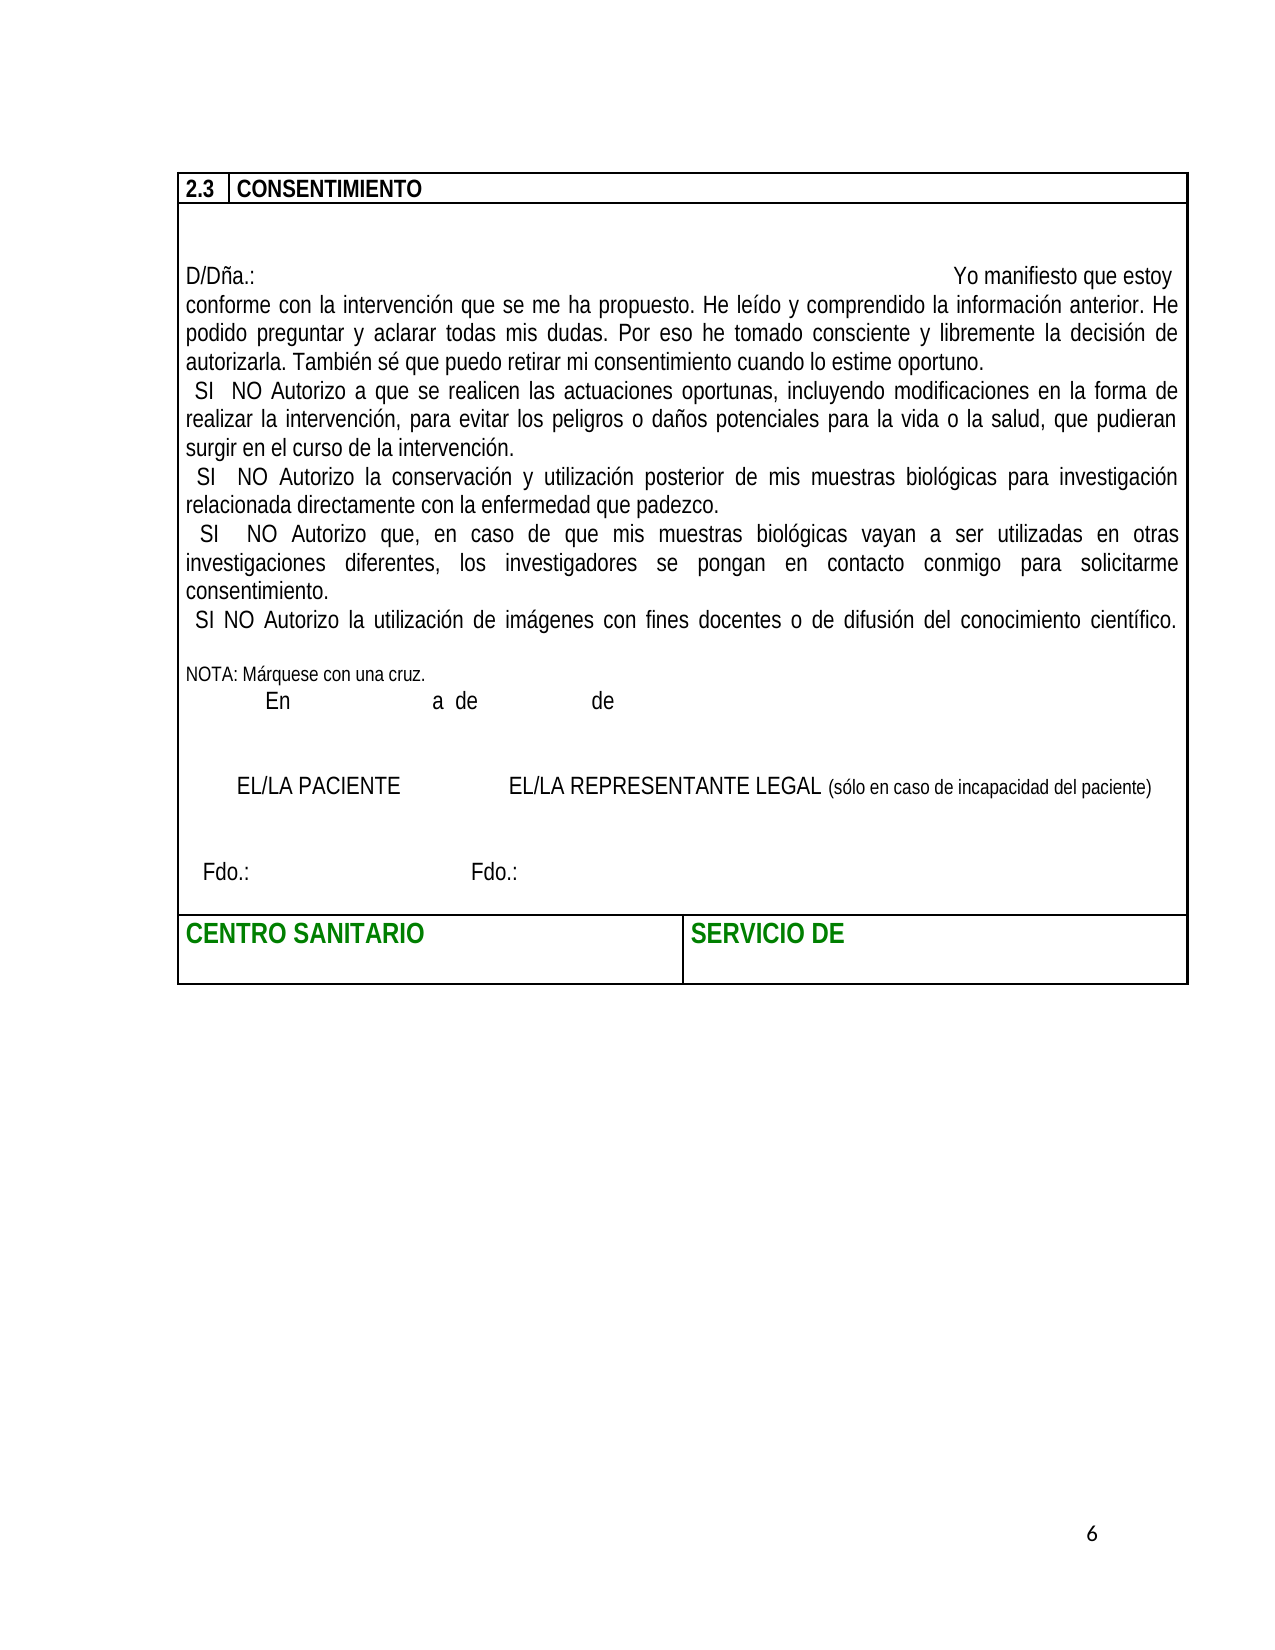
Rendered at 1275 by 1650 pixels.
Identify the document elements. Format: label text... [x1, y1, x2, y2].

table_header CONSENTIMIENTO [230, 174, 1186, 202]
table_cell SERVICIO DE [684, 916, 1186, 983]
table_cell CENTRO SANITARIO [179, 916, 682, 983]
table_header 2.3 [179, 174, 228, 202]
table_cell D/Dña.: Yo manifiesto que estoy conforme con la intervención que se me ha propuesto. He leído y comprendido la información anterior. He podido preguntar y aclarar todas mis dudas. Por eso he tomado consciente y libremente la decisión de autorizarla. También sé que puedo retirar mi consentimiento cuando lo estime oportuno. SI NO Autorizo a que se realicen las actuaciones oportunas, incluyendo modificaciones en la forma de realizar la intervención, para evitar los peligros o daños potenciales para la vida o la salud, que pudieran surgir en el curso de la intervención. SI NO Autorizo la conservación y utilización posterior de mis muestras biológicas para investigación relacionada directamente con la enfermedad que padezco. SI NO Autorizo que, en caso de que mis muestras biológicas vayan a ser utilizadas en otras investigaciones diferentes, los investigadores se pongan en contacto conmigo para solicitarme consentimiento. SI NO Autorizo la utilización de imágenes con fines docentes o de difusión del conocimiento científico. NOTA: Márquese con una cruz. En a de de EL/LA PACIENTE EL/LA REPRESENTANTE LEGAL (sólo en caso de incapacidad del paciente) Fdo.: Fdo.: [179, 204, 1186, 914]
